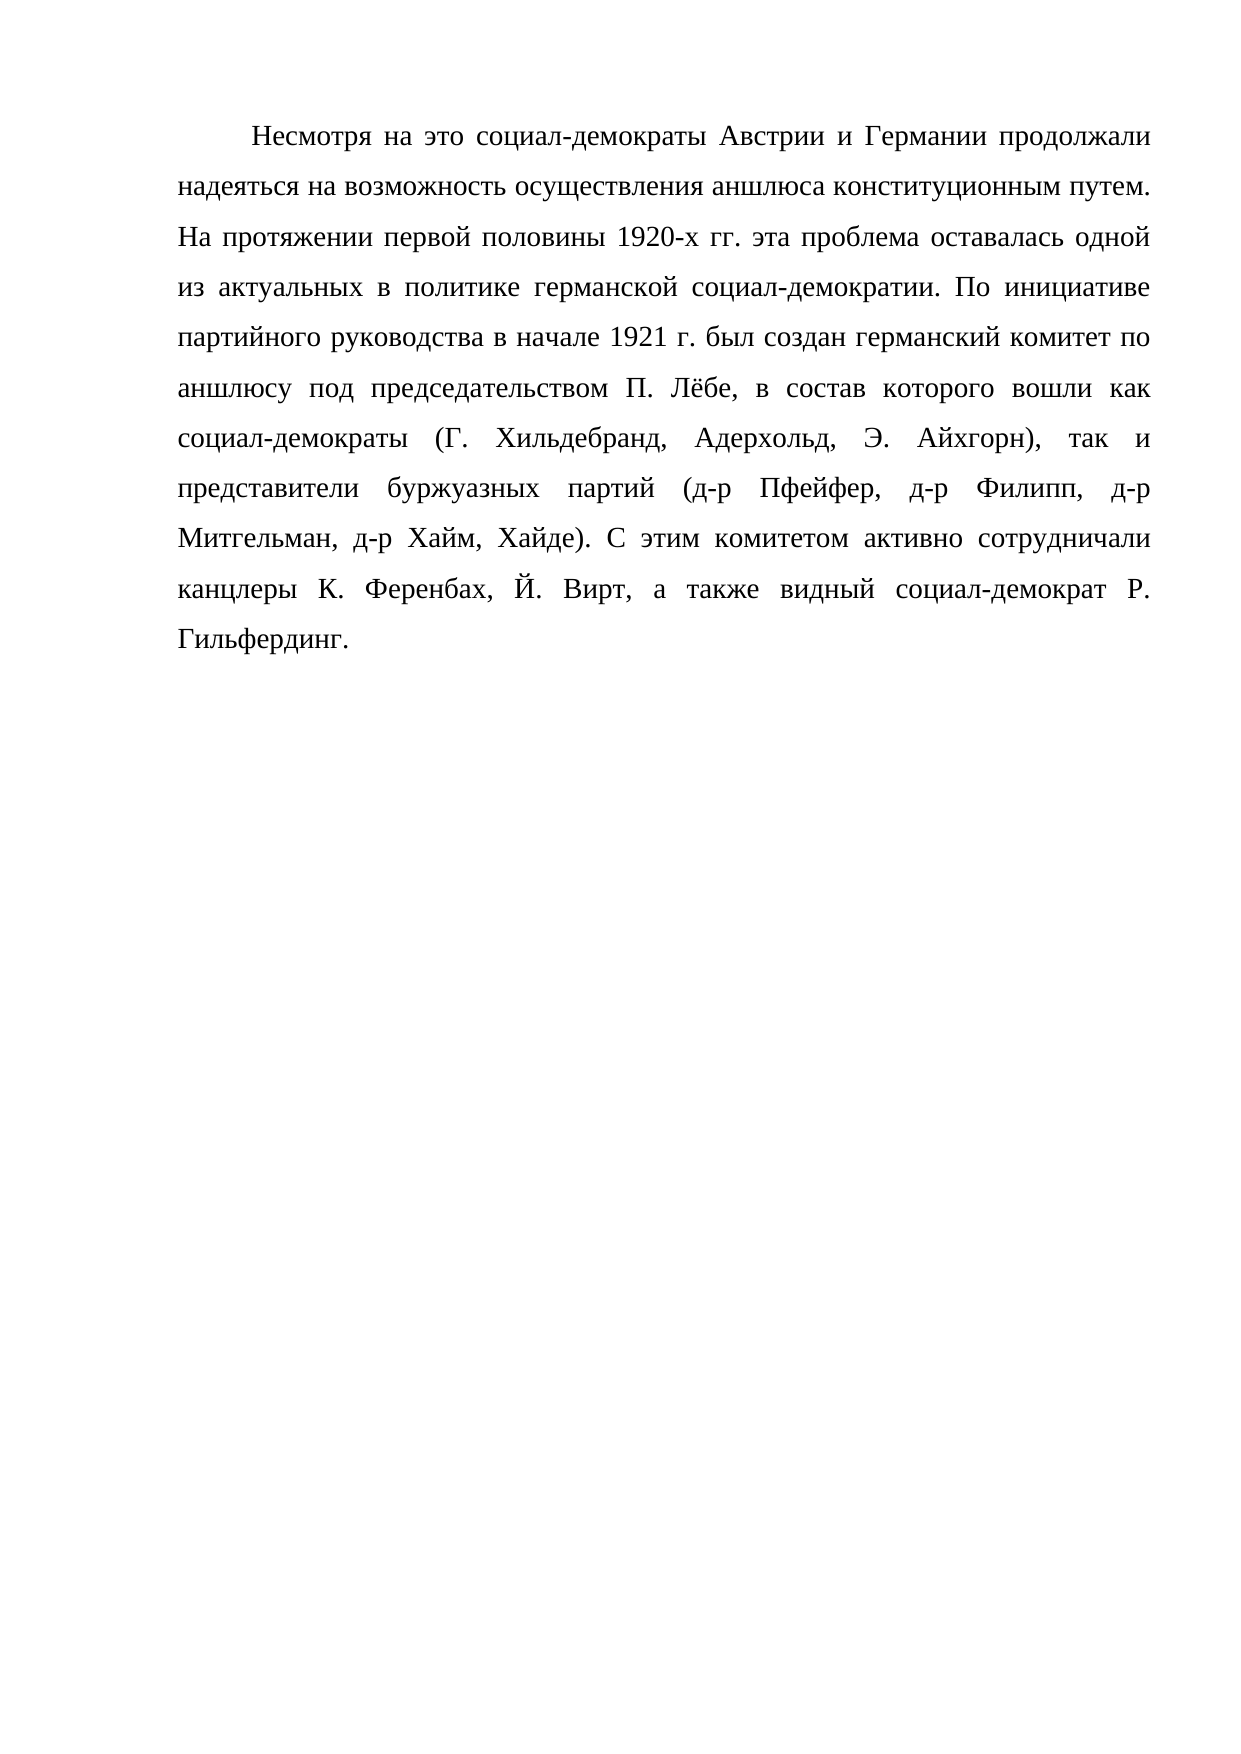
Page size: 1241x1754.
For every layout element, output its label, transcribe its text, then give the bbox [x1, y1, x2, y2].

text Несмотря на это социал-демократы Австрии и Германии продолжали надеяться на возможность осуществления аншлюса конституционным путем. На протяжении первой половины 1920-х гг. эта проблема оставалась одной из актуальных в политике германской социал-демократии. По инициативе партийного руководства в начале 1921 г. был создан германский комитет по аншлюсу под председательством П. Лёбе, в состав которого вошли как социал-демократы (Г. Хильдебранд, Адерхольд, Э. Айхгорн), так и представители буржуазных партий (д-р Пфейфер, д-р Филипп, д-р Митгельман, д-р Хайм, Хайде). С этим комитетом активно сотрудничали канцлеры К. Ференбах, Й. Вирт, а также видный социал-демократ Р. Гильфердинг. [177, 118, 1152, 655]
